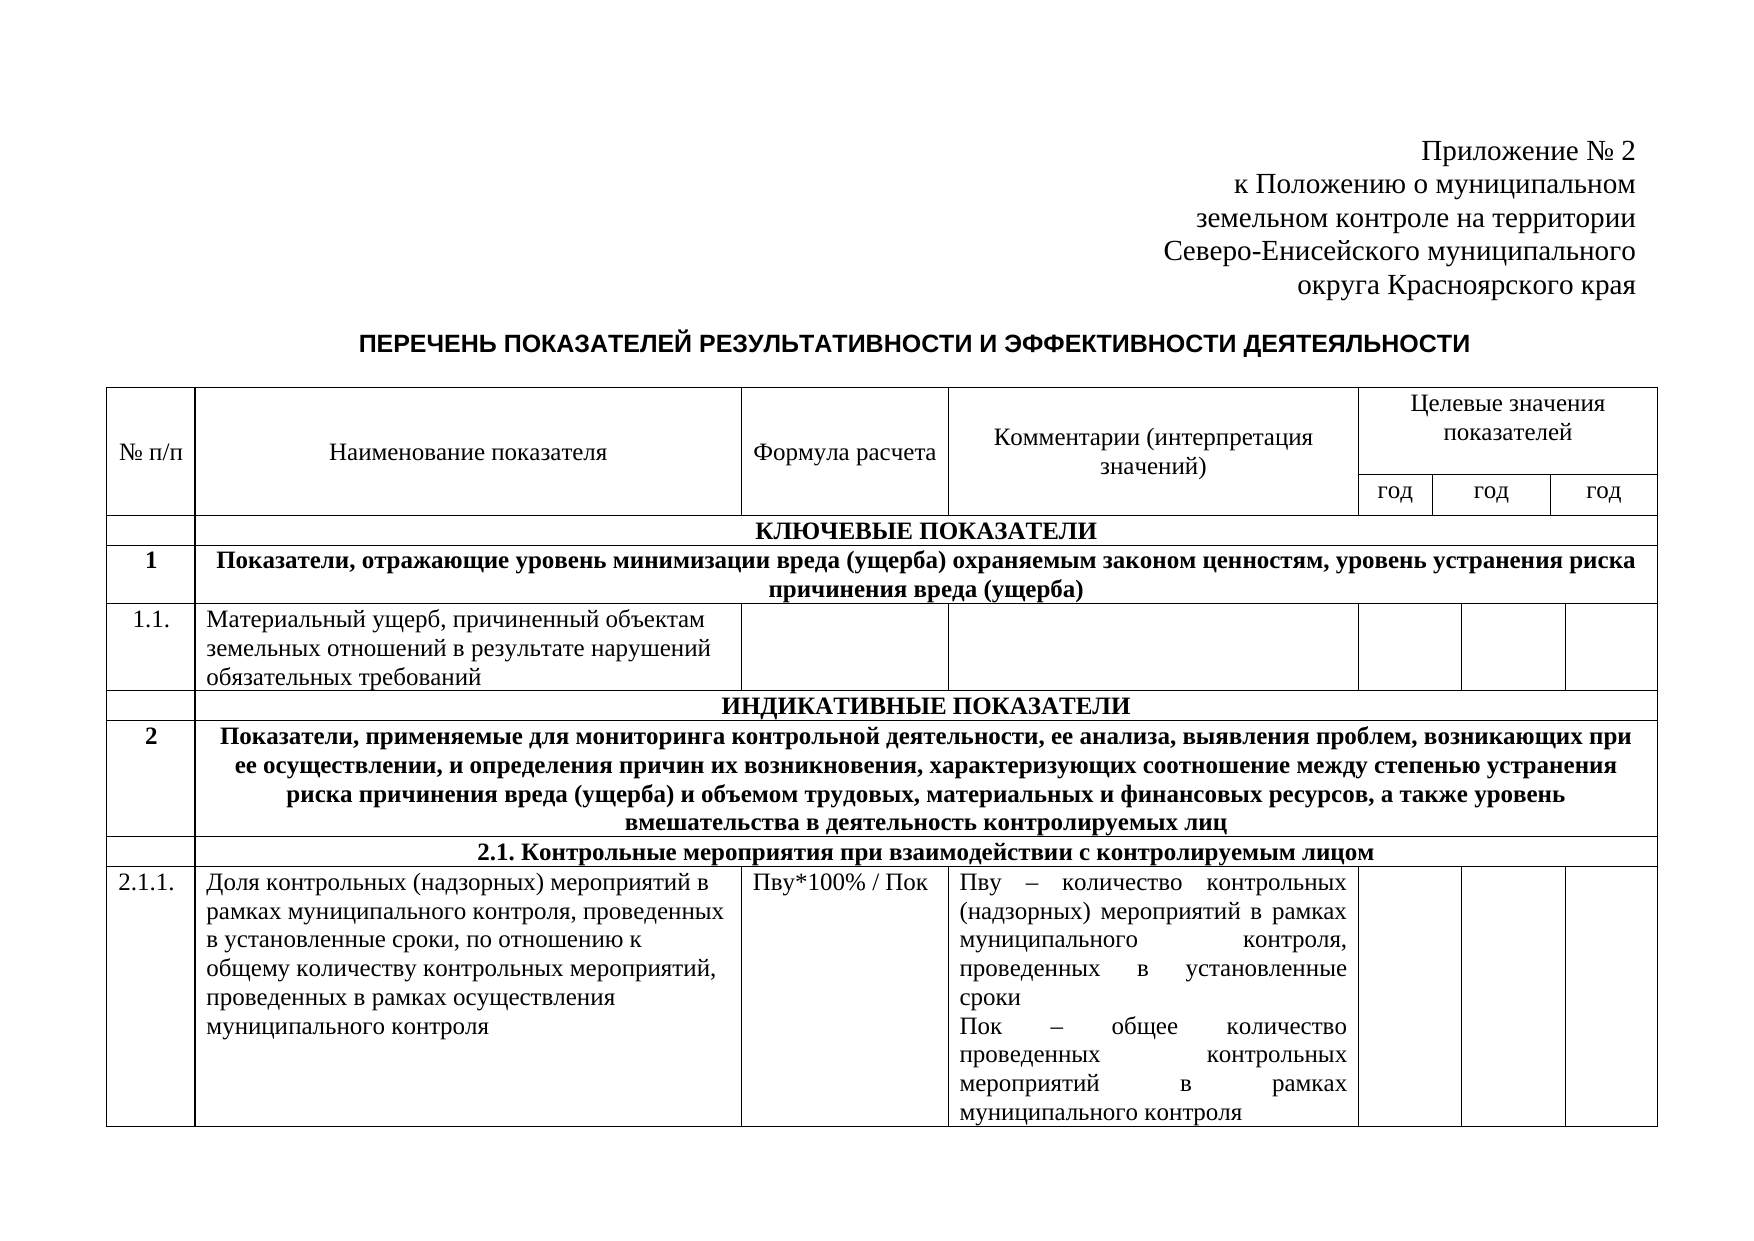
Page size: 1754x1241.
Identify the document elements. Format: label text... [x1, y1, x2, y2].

text к Положению о муниципальном [118, 166, 1636, 200]
table_cell 2.1.1. [107, 867, 194, 1126]
table_cell КЛЮЧЕВЫЕ ПОКАЗАТЕЛИ [196, 516, 1657, 544]
table_cell 2.1. Контрольные мероприятия при взаимодействии с контролируемым лицом [196, 837, 1657, 866]
table_cell [1566, 867, 1657, 1126]
text ПЕРЕЧЕНЬ ПОКАЗАТЕЛЕЙ РЕЗУЛЬТАТИВНОСТИ И ЭФФЕКТИВНОСТИ ДЕЯТЕЯЛЬНОСТИ [118, 329, 1636, 358]
table_cell 1 [107, 546, 194, 603]
table_cell [742, 604, 948, 690]
table_cell Материальный ущерб, причиненный объектам земельных отношений в результате нарушений обязательных требований [196, 604, 741, 690]
table_cell [1566, 604, 1657, 690]
text Приложение № 2 [118, 133, 1636, 166]
text Северо-Енисейского муниципального [118, 233, 1636, 267]
table_cell [1462, 867, 1565, 1126]
table_cell [1359, 604, 1461, 690]
table_cell Доля контрольных (надзорных) мероприятий в рамках муниципального контроля, проведенных в установленные сроки, по отношению к общему количеству контрольных мероприятий, проведенных в рамках осуществления муниципального контроля [196, 867, 741, 1126]
table_header Целевые значения показателей [1359, 388, 1657, 474]
table_cell ИНДИКАТИВНЫЕ ПОКАЗАТЕЛИ [196, 691, 1657, 720]
table_cell [1462, 604, 1565, 690]
table_header Комментарии (интерпретация значений) [949, 388, 1358, 515]
table_cell [949, 604, 1358, 690]
table_cell [107, 837, 194, 866]
table_header Формула расчета [742, 388, 948, 515]
table_cell год [1433, 475, 1550, 515]
table_cell год [1551, 475, 1657, 515]
table_header Наименование показателя [196, 388, 741, 515]
table_cell Пву – количество контрольных (надзорных) мероприятий в рамках муниципального контроля, проведенных в установленные сроки Пок – общее количество проведенных контрольных мероприятий в рамках муниципального контроля [949, 867, 1358, 1126]
table_cell 2 [107, 721, 194, 836]
text земельном контроле на территории [118, 200, 1636, 233]
table_cell [107, 691, 194, 720]
table_cell [107, 516, 194, 544]
table_cell Показатели, отражающие уровень минимизации вреда (ущерба) охраняемым законом ценностям, уровень устранения риска причинения вреда (ущерба) [196, 546, 1657, 603]
text округа Красноярского края [118, 267, 1636, 301]
table_cell Пву*100% / Пок [742, 867, 948, 1126]
table_header № п/п [107, 388, 194, 515]
table_cell год [1359, 475, 1432, 515]
table_cell Показатели, применяемые для мониторинга контрольной деятельности, ее анализа, выявления проблем, возникающих при ее осуществлении, и определения причин их возникновения, характеризующих соотношение между степенью устранения риска причинения вреда (ущерба) и объемом трудовых, материальных и финансовых ресурсов, а также уровень вмешательства в деятельность контролируемых лиц [196, 721, 1657, 836]
table_cell [1359, 867, 1461, 1126]
table_cell 1.1. [107, 604, 194, 690]
